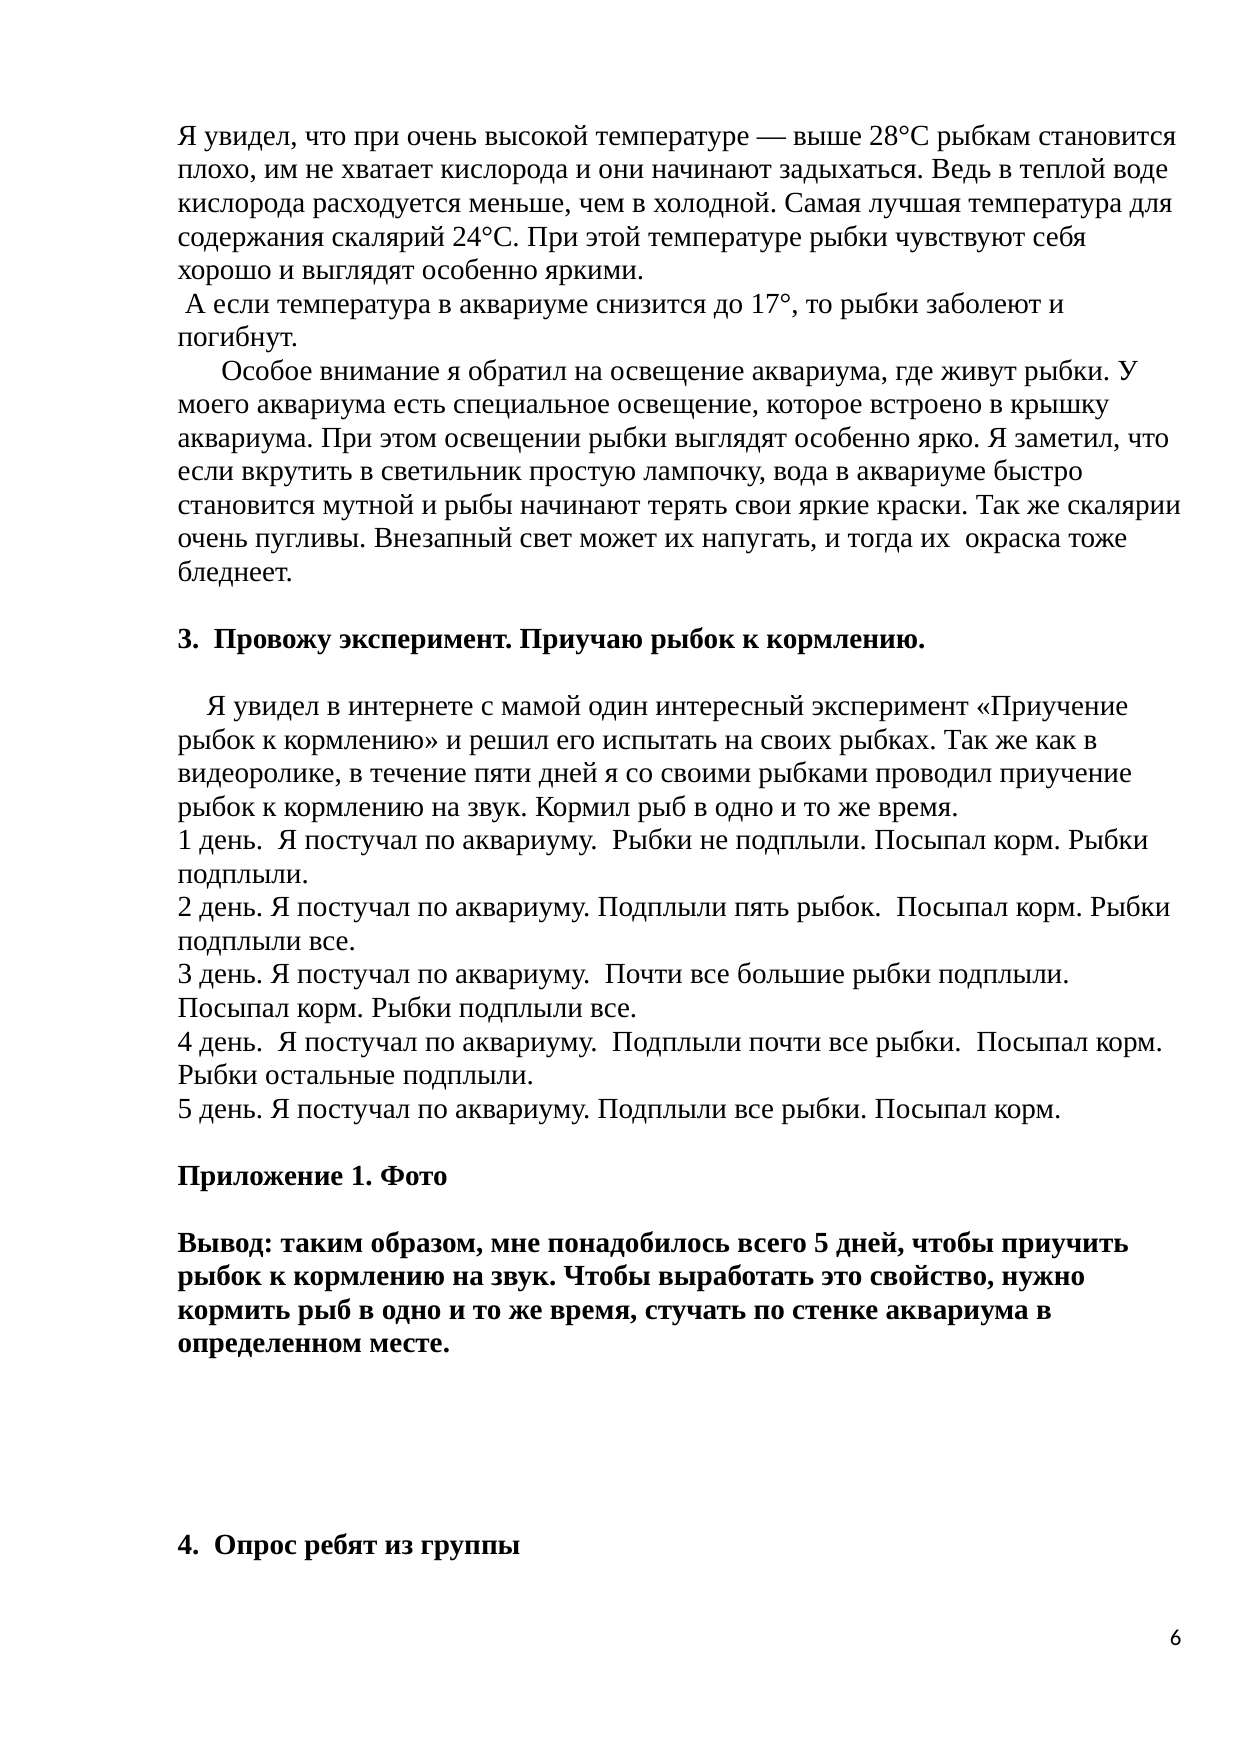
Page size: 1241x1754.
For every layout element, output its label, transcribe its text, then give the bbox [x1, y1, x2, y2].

text 4 день. Я постучал по аквариуму. Подплыли почти все рыбки. Посыпал корм. Рыбки остальные подплыли. [177, 1024, 1181, 1091]
text Я увидел в интернете с мамой один интересный эксперимент «Приучение рыбок к кормлению» и решил его испытать на своих рыбках. Так же как в видеоролике, в течение пяти дней я со своими рыбками проводил приучение рыбок к кормлению на звук. Кормил рыб в одно и то же время. [177, 688, 1181, 822]
text 5 день. Я постучал по аквариуму. Подплыли все рыбки. Посыпал корм. [177, 1091, 1181, 1124]
text 2 день. Я постучал по аквариуму. Подплыли пять рыбок. Посыпал корм. Рыбки подплыли все. [177, 889, 1181, 957]
text Особое внимание я обратил на освещение аквариума, где живут рыбки. У моего аквариума есть специальное освещение, которое встроено в крышку аквариума. При этом освещении рыбки выглядят особенно ярко. Я заметил, что если вкрутить в светильник простую лампочку, вода в аквариуме быстро становится мутной и рыбы начинают терять свои яркие краски. Так же скалярии очень пугливы. Внезапный свет может их напугать, и тогда их окраска тоже бледнеет. [177, 353, 1181, 588]
text 1 день. Я постучал по аквариуму. Рыбки не подплыли. Посыпал корм. Рыбки подплыли. [177, 822, 1181, 889]
text Я увидел, что при очень высокой температуре — выше 28°С рыбкам становится плохо, им не хватает кислорода и они начинают задыхаться. Ведь в теплой воде кислорода расходуется меньше, чем в холодной. Самая лучшая температура для содержания скалярий 24°С. При этой температуре рыбки чувствуют себя хорошо и выглядят особенно яркими. [177, 118, 1181, 286]
text Приложение 1. Фото [177, 1158, 1181, 1191]
text А если температура в аквариуме снизится до 17°, то рыбки заболеют и погибнут.hHHJKJ [177, 286, 1181, 353]
text Вывод: таким образом, мне понадобилось всего 5 дней, чтобы приучить рыбок к кормлению на звук. Чтобы выработать это свойство, нужно кормить рыб в одно и то же время, стучать по стенке аквариума в определенном месте. [177, 1225, 1181, 1359]
text 3. Провожу эксперимент. Приучаю рыбок к кормлению. [177, 621, 1181, 655]
text 4. Опрос ребят из группы [177, 1527, 1181, 1560]
text 3 день. Я постучал по аквариуму. Почти все большие рыбки подплыли. Посыпал корм. Рыбки подплыли все. [177, 957, 1181, 1024]
